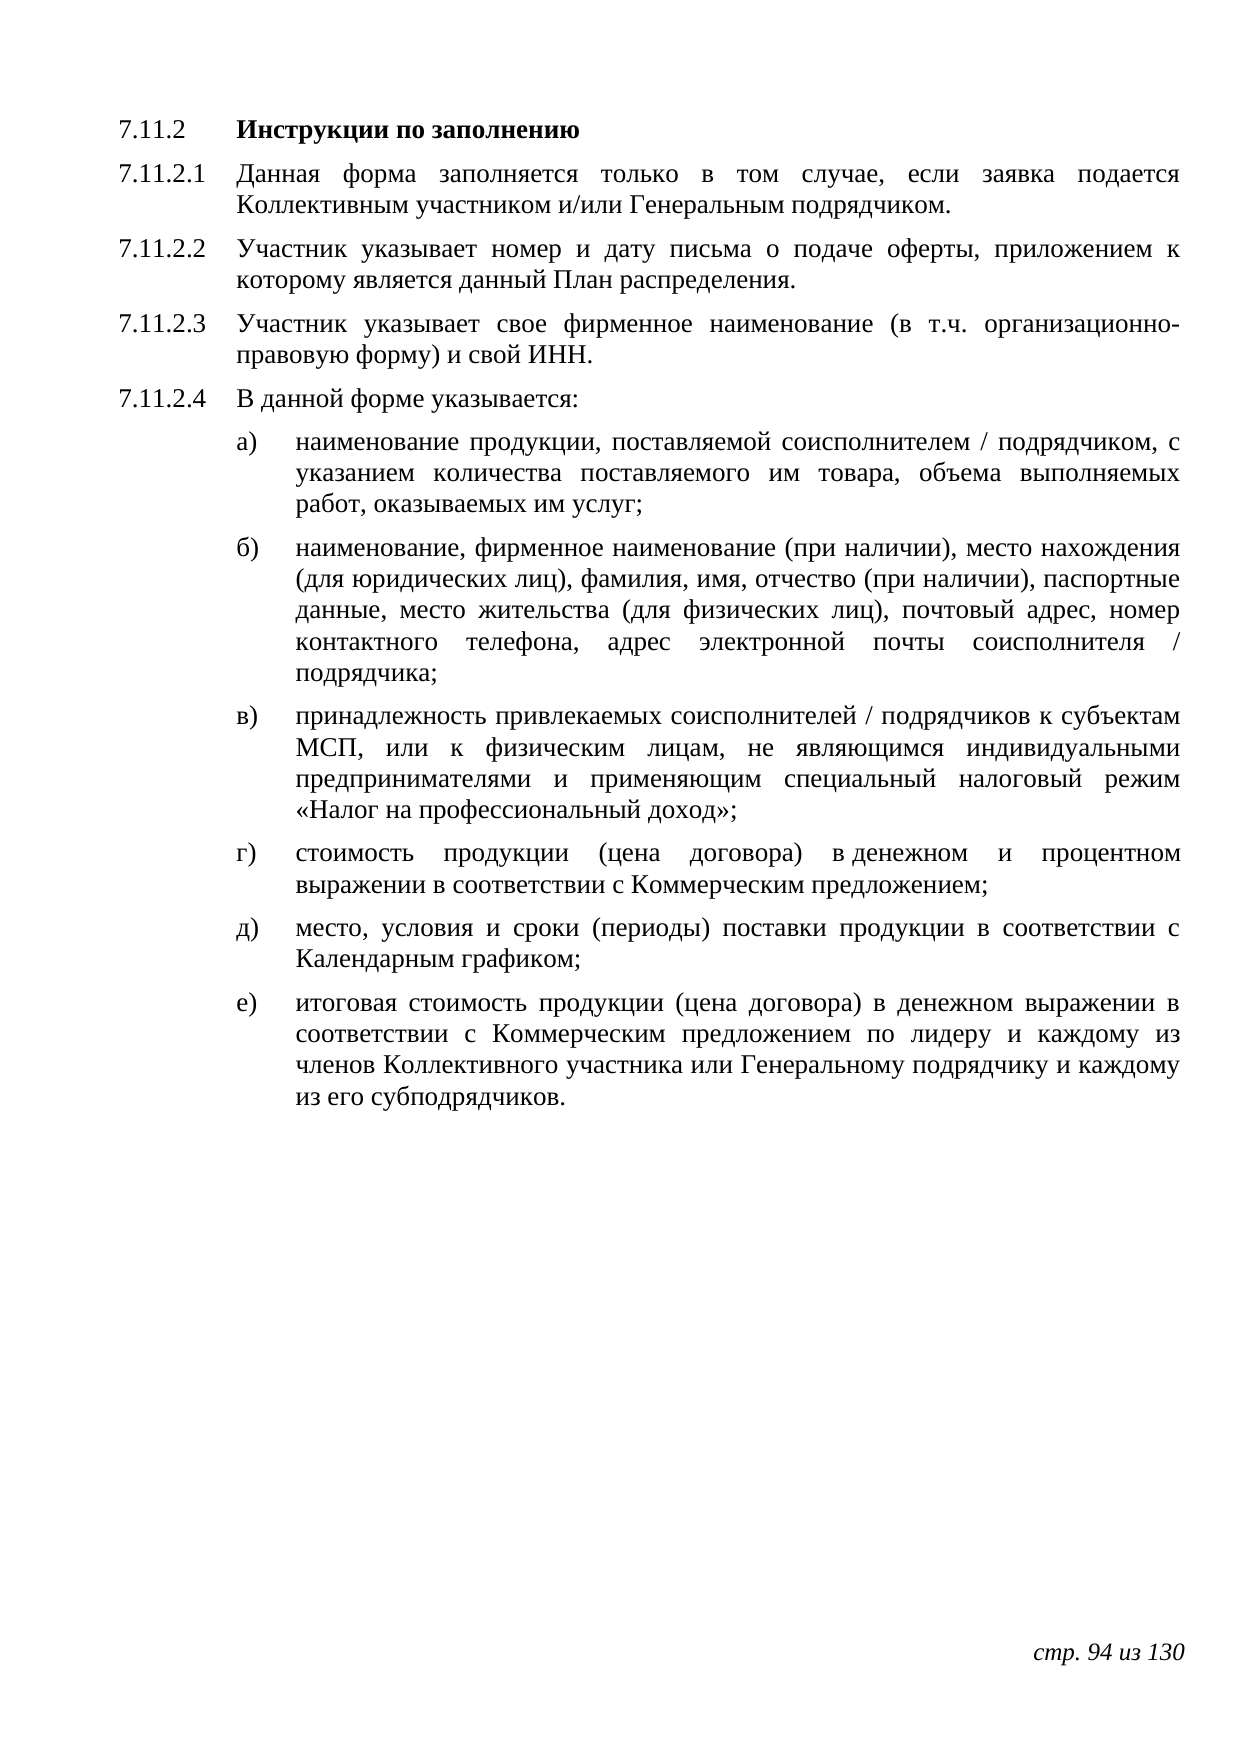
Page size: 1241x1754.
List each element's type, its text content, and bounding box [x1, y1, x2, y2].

text Участник указывает свое фирменное наименование (в т.ч. организационно-правовую форму) и свой ИНН. [118, 307, 1181, 369]
text В данной форме указывается: [118, 382, 1181, 413]
text место, условия и сроки (периоды) поставки продукции в соответствии с Календарным графиком; [236, 911, 1181, 974]
text наименование продукции, поставляемой соисполнителем / подрядчиком, с указанием количества поставляемого им товара, объема выполняемых работ, оказываемых им услуг; [236, 425, 1181, 519]
text Участник указывает номер и дату письма о подаче оферты, приложением к которому является данный План распределения. [118, 232, 1181, 294]
text стоимость продукции (цена договора) в денежном и процентном выражении в соответствии с Коммерческим предложением; [236, 837, 1181, 899]
text Данная форма заполняется только в том случае, если заявка подается Коллективным участником и/или Генеральным подрядчиком. [118, 157, 1181, 219]
text итоговая стоимость продукции (цена договора) в денежном выражении в соответствии с Коммерческим предложением по лидеру и каждому из членов Коллективного участника или Генеральному подрядчику и каждому из его субподрядчиков. [236, 986, 1181, 1111]
text наименование, фирменное наименование (при наличии), место нахождения (для юридических лиц), фамилия, имя, отчество (при наличии), паспортные данные, место жительства (для физических лиц), почтовый адрес, номер контактного телефона, адрес электронной почты соисполнителя / подрядчика; [236, 531, 1181, 687]
text принадлежность привлекаемых соисполнителей / подрядчиков к субъектам МСП, или к физическим лицам, не являющимся индивидуальными предпринимателями и применяющим специальный налоговый режим «Налог на профессиональный доход»; [236, 699, 1181, 824]
text Инструкции по заполнению [118, 114, 1181, 145]
